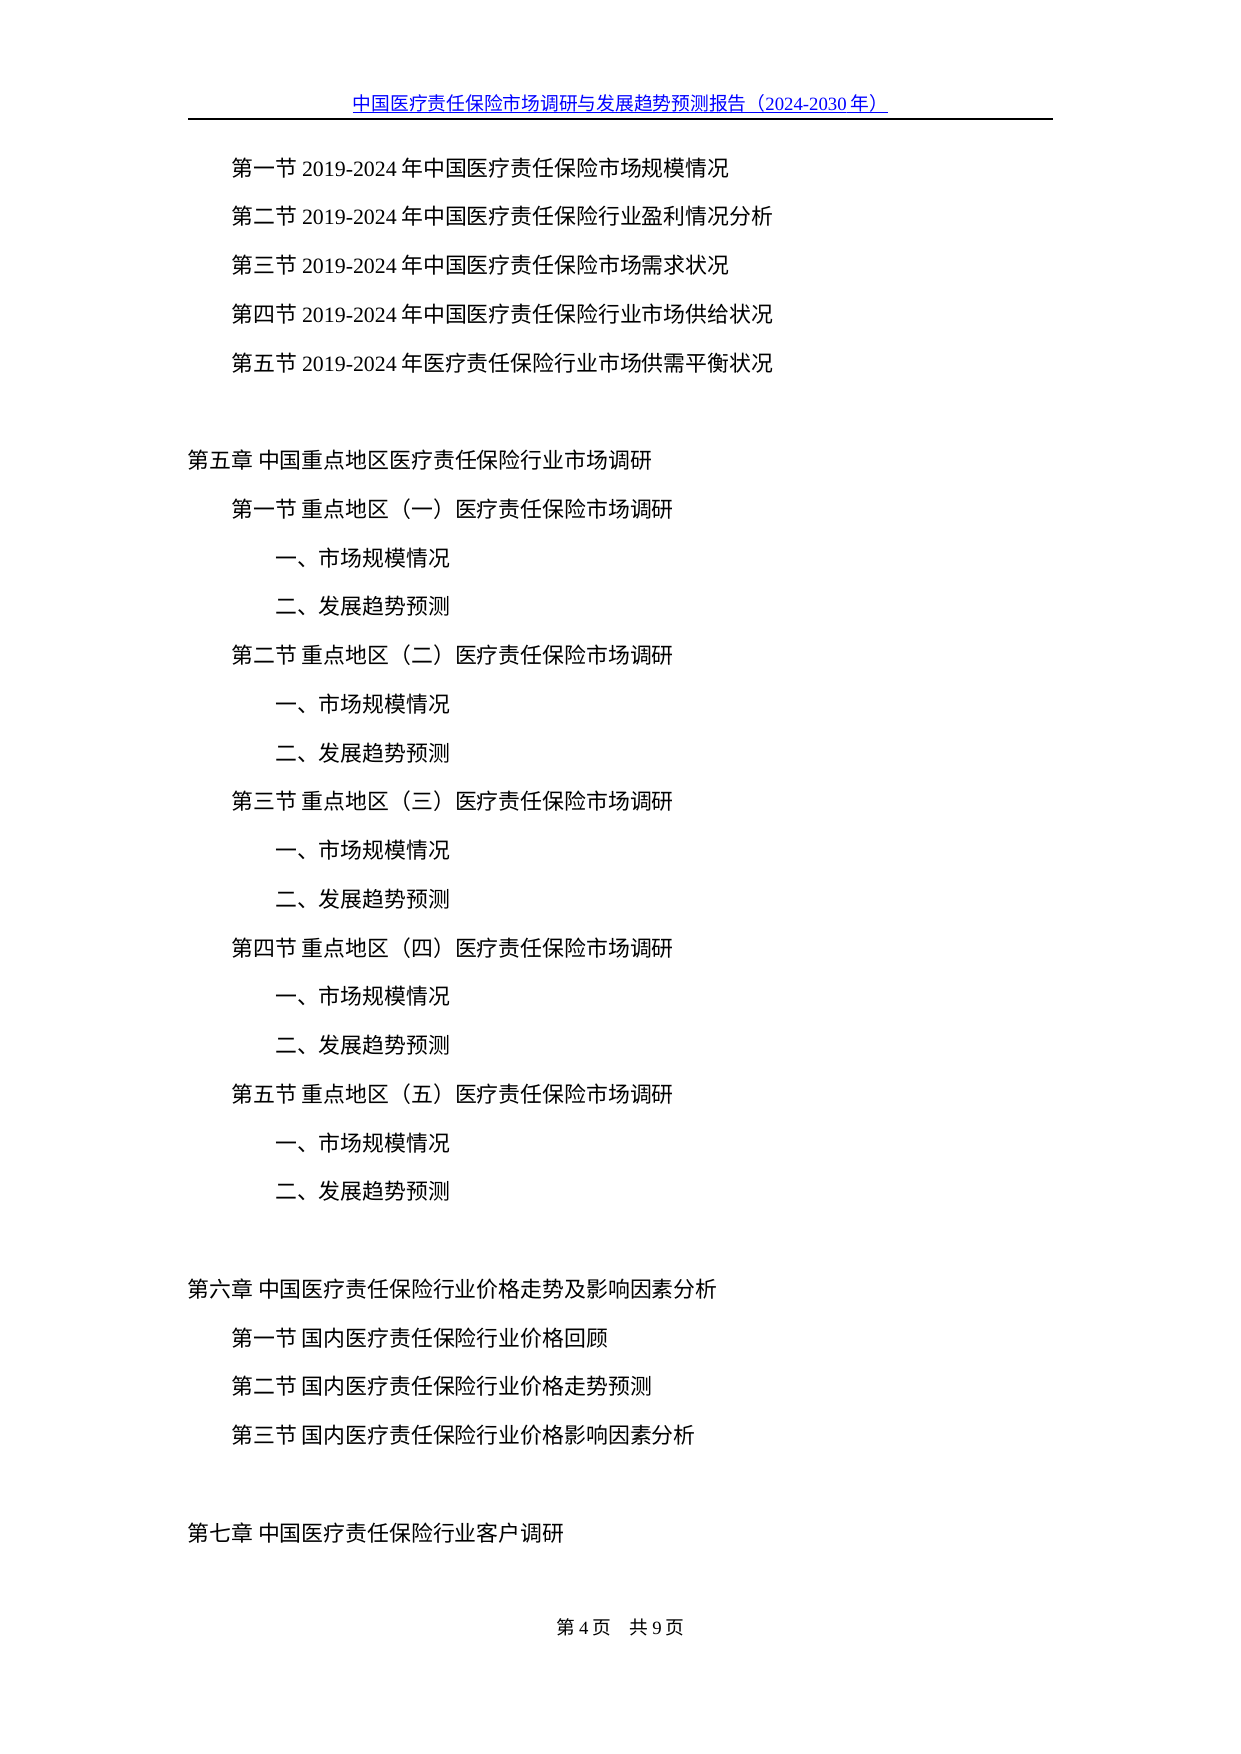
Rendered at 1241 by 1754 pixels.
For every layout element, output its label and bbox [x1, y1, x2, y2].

text [187, 150, 1053, 1548]
